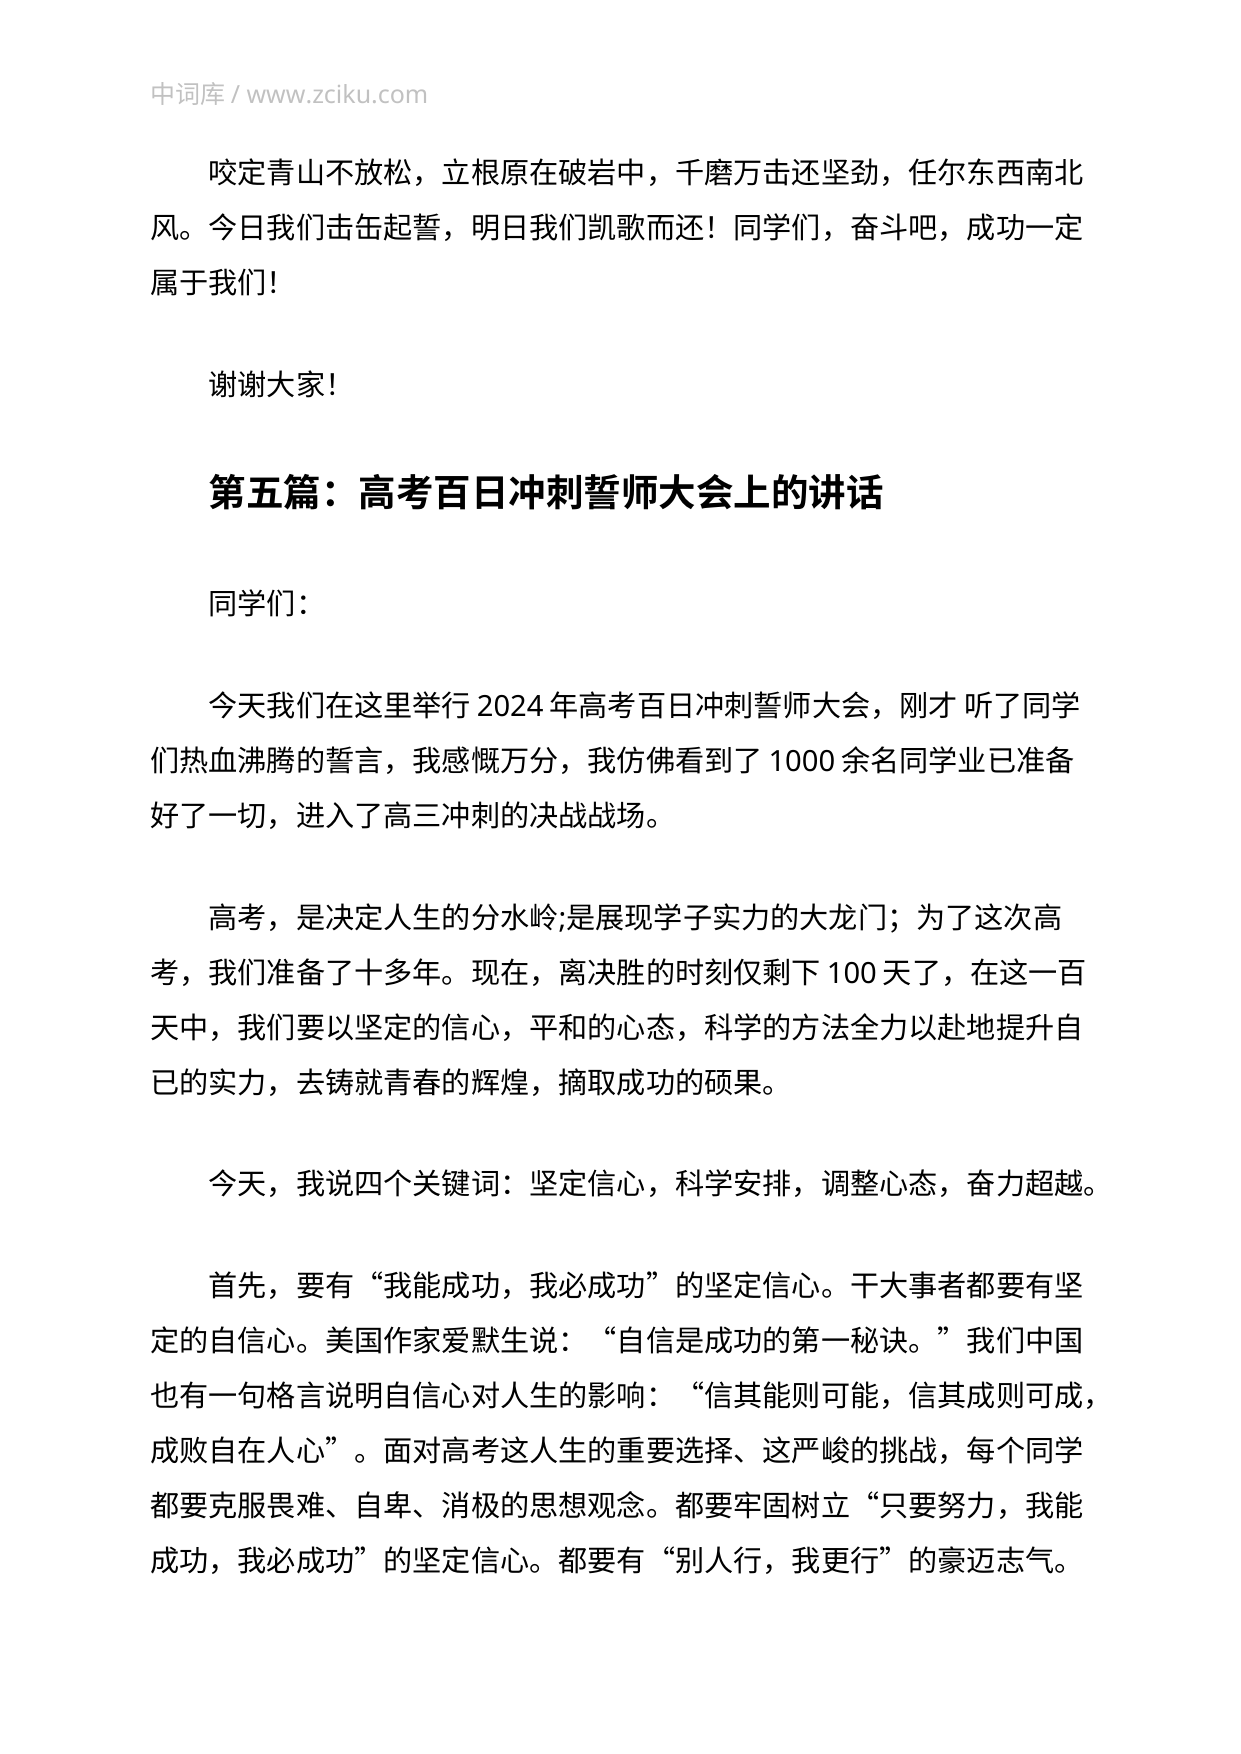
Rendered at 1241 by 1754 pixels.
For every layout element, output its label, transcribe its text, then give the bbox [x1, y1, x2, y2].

text 谢谢大家！ [150, 362, 1090, 404]
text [150, 1263, 1090, 1579]
text 第五篇：高考百日冲刺誓师大会上的讲话 [150, 463, 1090, 518]
text 今天，我说四个关键词：坚定信心，科学安排，调整心态，奋力超越。 [150, 1161, 1090, 1203]
text 同学们： [150, 581, 1090, 623]
text 咬定青山不放松，立根原在破岩中，千磨万击还坚劲，任尔东西南北风。今日我们击缶起誓，明日我们凯歌而还！同学们，奋斗吧，成功一定属于我们！ [150, 150, 1090, 302]
text 今天我们在这里举行2024年高考百日冲刺誓师大会，刚才 听了同学们热血沸腾的誓言，我感慨万分，我仿佛看到了1000余名同学业已准备好了一切，进入了高三冲刺的决战战场。 [150, 682, 1090, 835]
text 高考，是决定人生的分水岭;是展现学子实力的大龙门；为了这次高考，我们准备了十多年。现在，离决胜的时刻仅剩下100天了，在这一百天中，我们要以坚定的信心，平和的心态，科学的方法全力以赴地提升自已的实力，去铸就青春的辉煌，摘取成功的硕果。 [150, 894, 1090, 1101]
